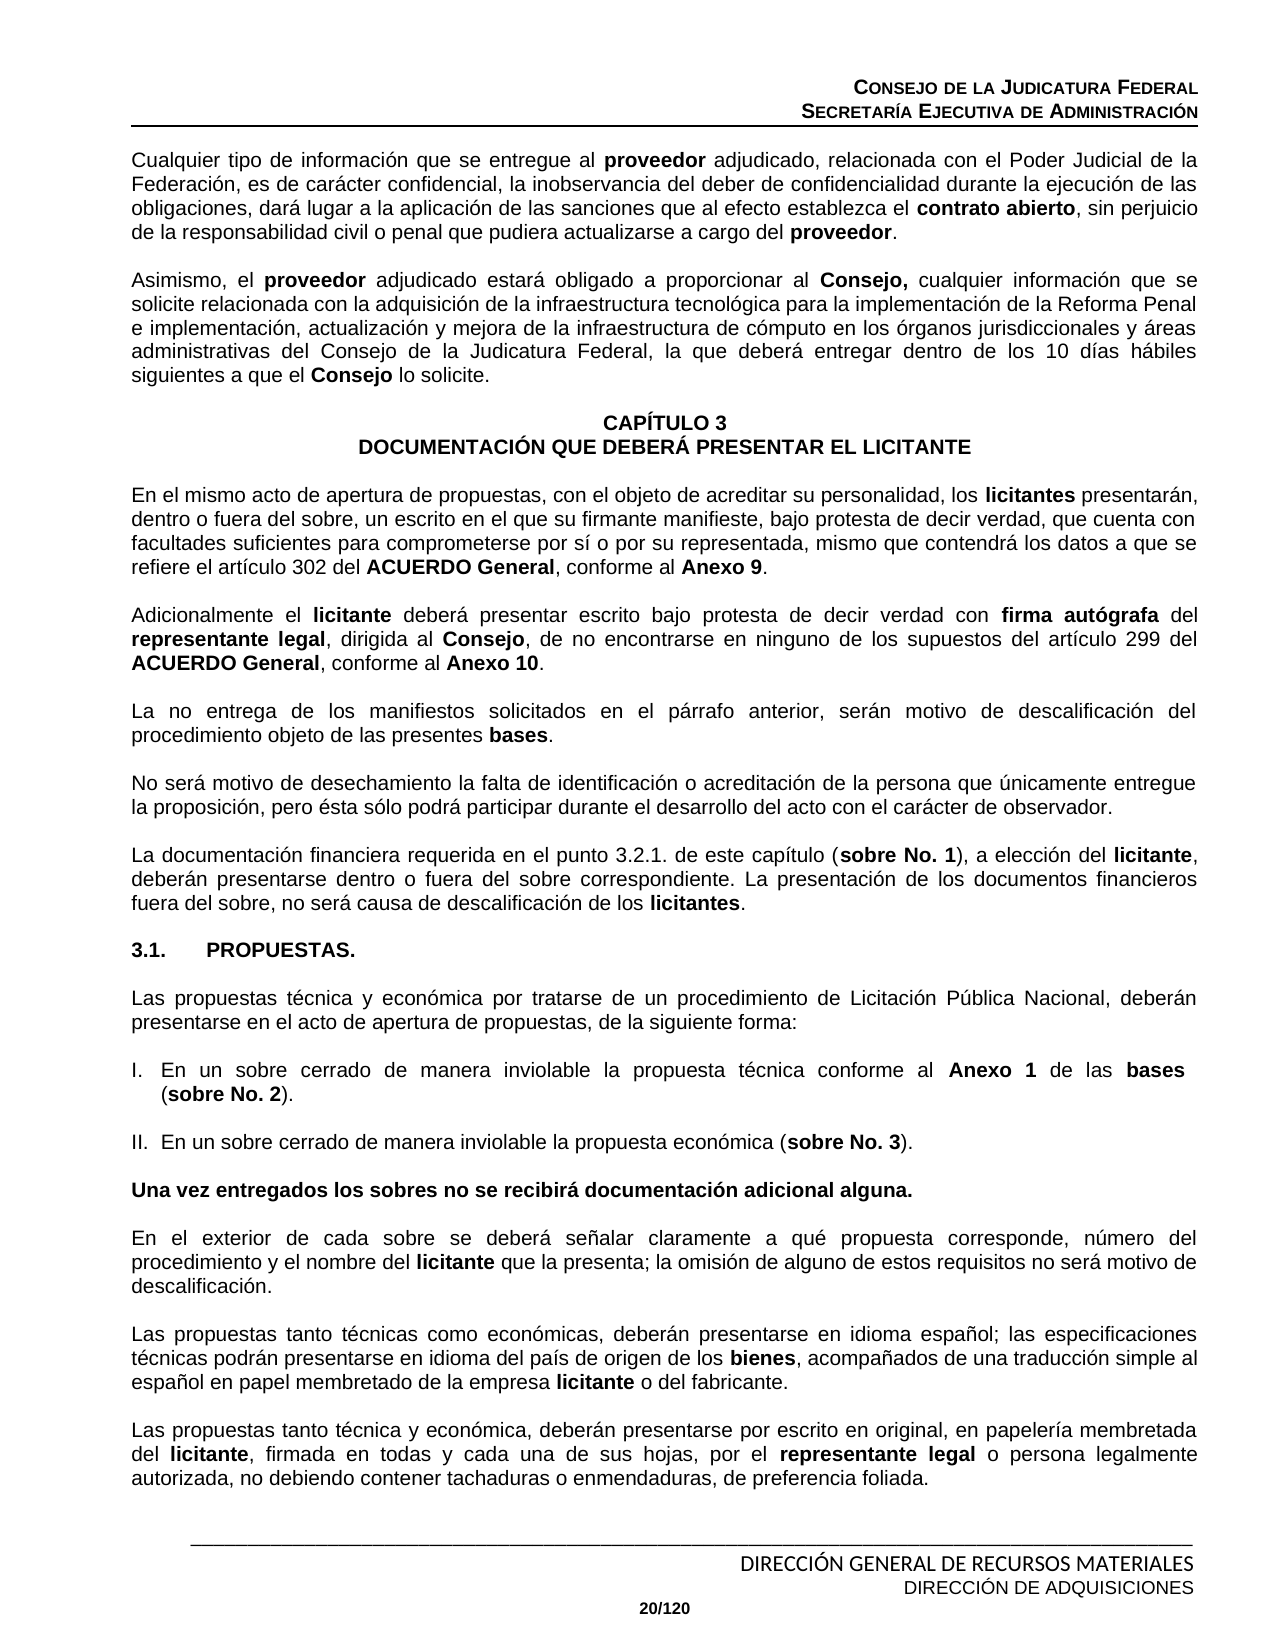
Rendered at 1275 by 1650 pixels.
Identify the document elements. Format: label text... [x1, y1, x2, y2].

text En el mismo acto de apertura de propuestas, con el objeto de acreditar su personalidad, los licitantes presentarán, dentro o fuera del sobre, un escrito en el que su firmante manifieste, bajo protesta de decir verdad, que cuenta con facultades suficientes para comprometerse por sí o por su representada, mismo que contendrá los datos a que se refiere el artículo 302 del ACUERDO General, conforme al Anexo 9. [131, 483, 1198, 579]
text Cualquier tipo de información que se entregue al proveedor adjudicado, relacionada con el Poder Judicial de la Federación, es de carácter confidencial, la inobservancia del deber de confidencialidad durante la ejecución de las obligaciones, dará lugar a la aplicación de las sanciones que al efecto establezca el contrato abierto, sin perjuicio de la responsabilidad civil o penal que pudiera actualizarse a cargo del proveedor. [131, 148, 1198, 243]
list En un sobre cerrado de manera inviolable la propuesta económica (sobre No. 3). [131, 1130, 1198, 1154]
text Una vez entregados los sobres no se recibirá documentación adicional alguna. [131, 1178, 1198, 1202]
text No será motivo de desechamiento la falta de identificación o acreditación de la persona que únicamente entregue la proposición, pero ésta sólo podrá participar durante el desarrollo del acto con el carácter de observador. [131, 771, 1198, 818]
text Las propuestas tanto técnica y económica, deberán presentarse por escrito en original, en papelería membretada del licitante, firmada en todas y cada una de sus hojas, por el representante legal o persona legalmente autorizada, no debiendo contener tachaduras o enmendaduras, de preferencia foliada. [131, 1417, 1198, 1489]
text La no entrega de los manifiestos solicitados en el párrafo anterior, serán motivo de descalificación del procedimiento objeto de las presentes bases. [131, 699, 1198, 747]
text Las propuestas tanto técnicas como económicas, deberán presentarse en idioma español; las especificaciones técnicas podrán presentarse en idioma del país de origen de los bienes, acompañados de una traducción simple al español en papel membretado de la empresa licitante o del fabricante. [131, 1322, 1198, 1393]
list En un sobre cerrado de manera inviolable la propuesta técnica conforme al Anexo 1 de las bases (sobre No. 2). [131, 1058, 1198, 1106]
text Las propuestas técnica y económica por tratarse de un procedimiento de Licitación Pública Nacional, deberán presentarse en el acto de apertura de propuestas, de la siguiente forma: [131, 986, 1198, 1034]
text DOCUMENTACIÓN QUE DEBERÁ PRESENTAR EL LICITANTE [131, 435, 1198, 459]
text Asimismo, el proveedor adjudicado estará obligado a proporcionar al Consejo, cualquier información que se solicite relacionada con la adquisición de la infraestructura tecnológica para la implementación de la Reforma Penal e implementación, actualización y mejora de la infraestructura de cómputo en los órganos jurisdiccionales y áreas administrativas del Consejo de la Judicatura Federal, la que deberá entregar dentro de los 10 días hábiles siguientes a que el Consejo lo solicite. [131, 267, 1198, 387]
text CAPÍTULO 3 [131, 411, 1198, 435]
text Adicionalmente el licitante deberá presentar escrito bajo protesta de decir verdad con firma autógrafa del representante legal, dirigida al Consejo, de no encontrarse en ninguno de los supuestos del artículo 299 del ACUERDO General, conforme al Anexo 10. [131, 603, 1198, 675]
text La documentación financiera requerida en el punto 3.2.1. de este capítulo (sobre No. 1), a elección del licitante, deberán presentarse dentro o fuera del sobre correspondiente. La presentación de los documentos financieros fuera del sobre, no será causa de descalificación de los licitantes. [131, 842, 1198, 914]
text En el exterior de cada sobre se deberá señalar claramente a qué propuesta corresponde, número del procedimiento y el nombre del licitante que la presenta; la omisión de alguno de estos requisitos no será motivo de descalificación. [131, 1226, 1198, 1298]
text 3.1. PROPUESTAS. [131, 938, 1198, 962]
